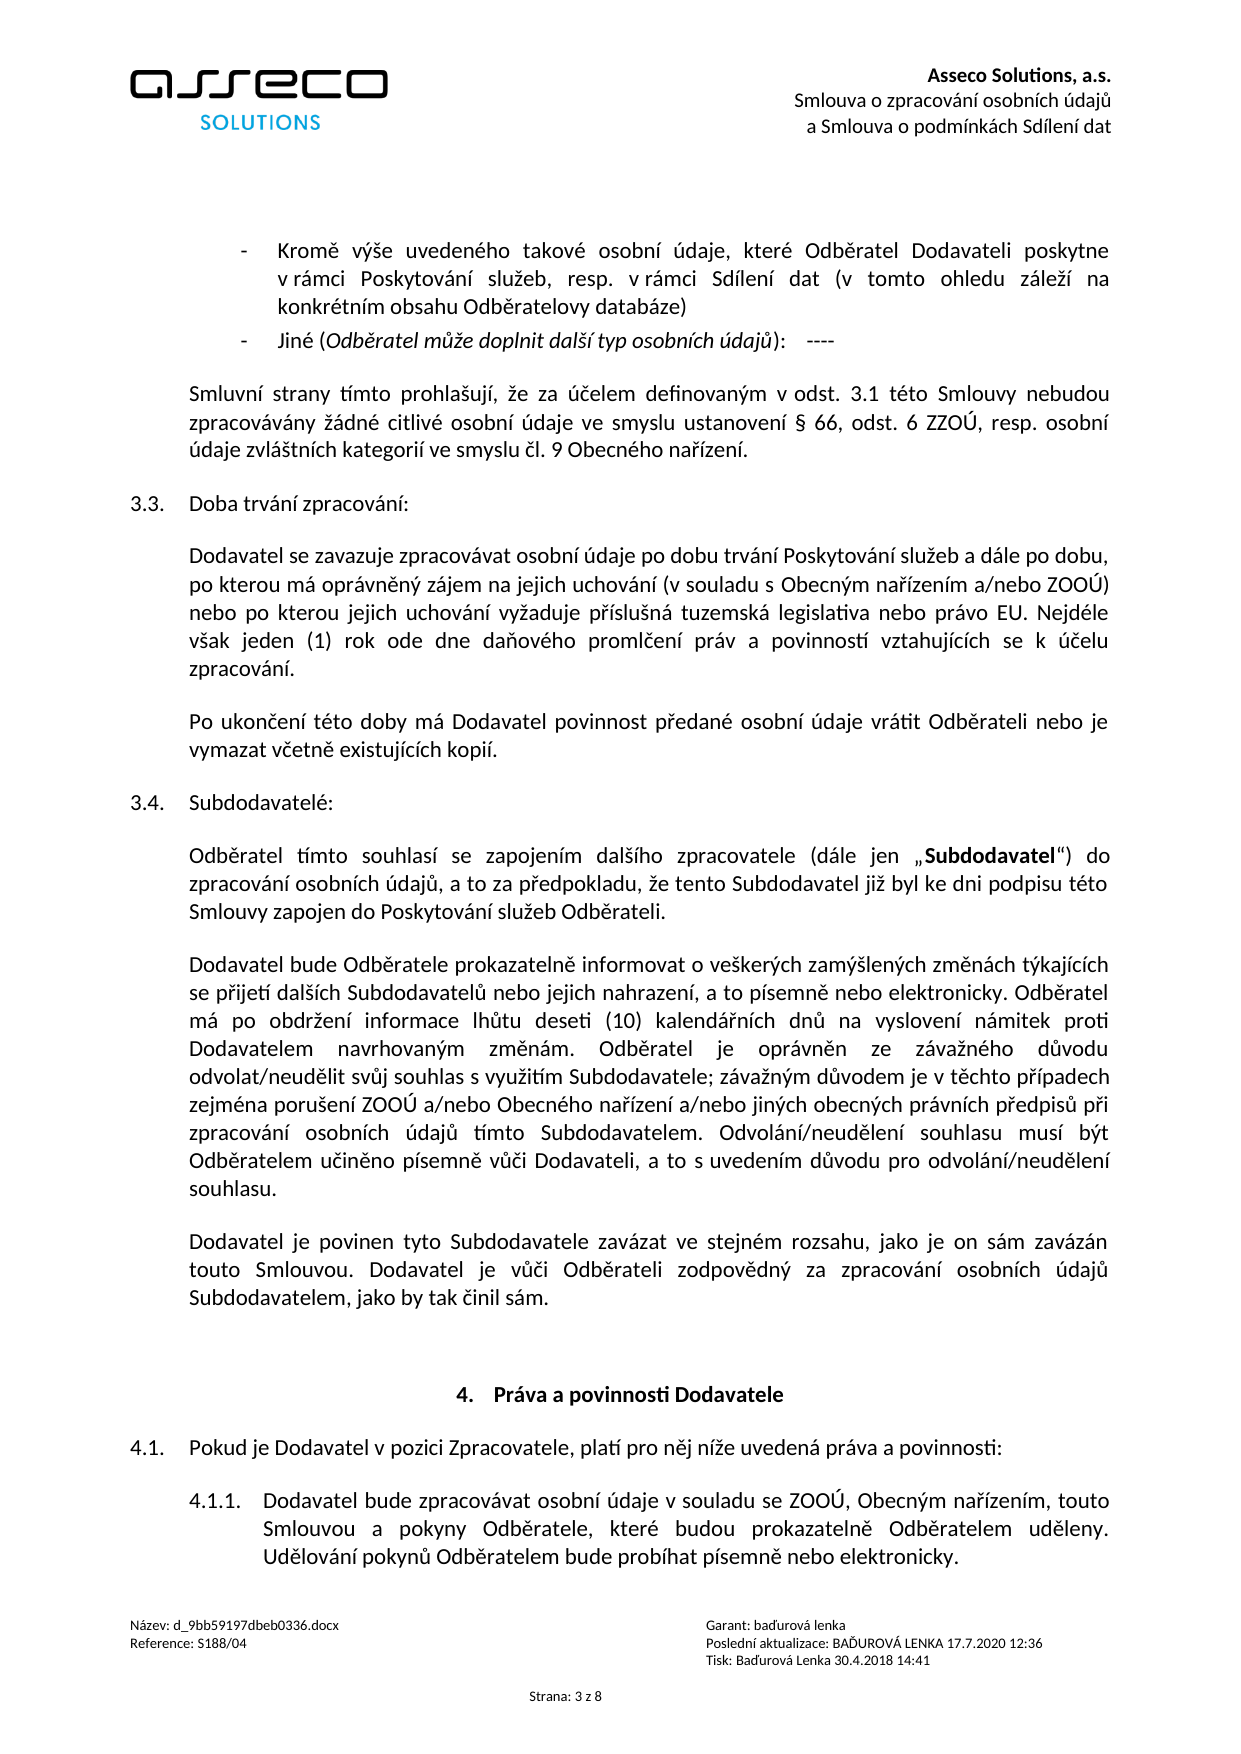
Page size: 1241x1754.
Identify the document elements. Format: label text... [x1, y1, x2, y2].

list Kromě výše uvedeného takové osobní údaje, které Odběratel Dodavateli poskytne v rámci Poskytování služeb, resp. v rámci Sdílení dat (v tomto ohledu záleží na konkrétním obsahu Odběratelovy databáze) [240, 236, 1110, 320]
subtitle Dodavatel je povinen tyto Subdodavatele zavázat ve stejném rozsahu, jako je on sám zavázán touto Smlouvou. Dodavatel je vůči Odběrateli zodpovědný za zpracování osobních údajů Subdodavatelem, jako by tak činil sám. [189, 1227, 1110, 1311]
picture [216, 117, 225, 127]
subtitle Po ukončení této doby má Dodavatel povinnost předané osobní údaje vrátit Odběrateli nebo je vymazat včetně existujících kopií. [189, 707, 1110, 763]
subtitle Dodavatel bude zpracovávat osobní údaje v souladu se ZOOÚ, Obecným nařízením, touto Smlouvou a pokyny Odběratele, které budou prokazatelně Odběratelem uděleny. Udělování pokynů Odběratelem bude probíhat písemně nebo elektronicky. [189, 1486, 1110, 1570]
list Jiné (Odběratel může doplnit další typ osobních údajů): ---- [240, 327, 1110, 354]
subtitle Subdodavatelé: [130, 788, 1110, 816]
subtitle Smluvní strany tímto prohlašují, že za účelem definovaným v odst. 3.1 této Smlouvy nebudou zpracovávány žádné citlivé osobní údaje ve smyslu ustanovení § 66, odst. 6 ZZOÚ, resp. osobní údaje zvláštních kategorií ve smyslu čl. 9 Obecného nařízení. [189, 379, 1110, 464]
subtitle Dodavatel se zavazuje zpracovávat osobní údaje po dobu trvání Poskytování služeb a dále po dobu, po kterou má oprávněný zájem na jejich uchování (v souladu s Obecným nařízením a/nebo ZOOÚ) nebo po kterou jejich uchování vyžaduje příslušná tuzemská legislativa nebo právo EU. Nejdéle však jeden (1) rok ode dne daňového promlčení práv a povinností vztahujících se k účelu zpracování. [189, 542, 1110, 682]
picture [130, 70, 388, 130]
subtitle Odběratel tímto souhlasí se zapojením dalšího zpracovatele (dále jen „Subdodavatel“) do zpracování osobních údajů, a to za předpokladu, že tento Subdodavatel již byl ke dni podpisu této Smlouvy zapojen do Poskytování služeb Odběrateli. [189, 841, 1110, 925]
subtitle Doba trvání zpracování: [130, 489, 1110, 517]
subtitle Práva a povinnosti Dodavatele [130, 1380, 1110, 1408]
subtitle Pokud je Dodavatel v pozici Zpracovatele, platí pro něj níže uvedená práva a povinnosti: [130, 1433, 1110, 1461]
picture [298, 122, 303, 130]
picture [279, 117, 288, 127]
subtitle Dodavatel bude Odběratele prokazatelně informovat o veškerých zamýšlených změnách týkajících se přijetí dalších Subdodavatelů nebo jejich nahrazení, a to písemně nebo elektronicky. Odběratel má po obdržení informace lhůtu deseti (10) kalendářních dnů na vyslovení námitek proti Dodavatelem navrhovaným změnám. Odběratel je oprávněn ze závažného důvodu odvolat/neudělit svůj souhlas s využitím Subdodavatele; závažným důvodem je v těchto případech zejména porušení ZOOÚ a/nebo Obecného nařízení a/nebo jiných obecných právních předpisů při zpracování osobních údajů tímto Subdodavatelem. Odvolání/neudělení souhlasu musí být Odběratelem učiněno písemně vůči Dodavateli, a to s uvedením důvodu pro odvolání/neudělení souhlasu. [189, 950, 1110, 1202]
